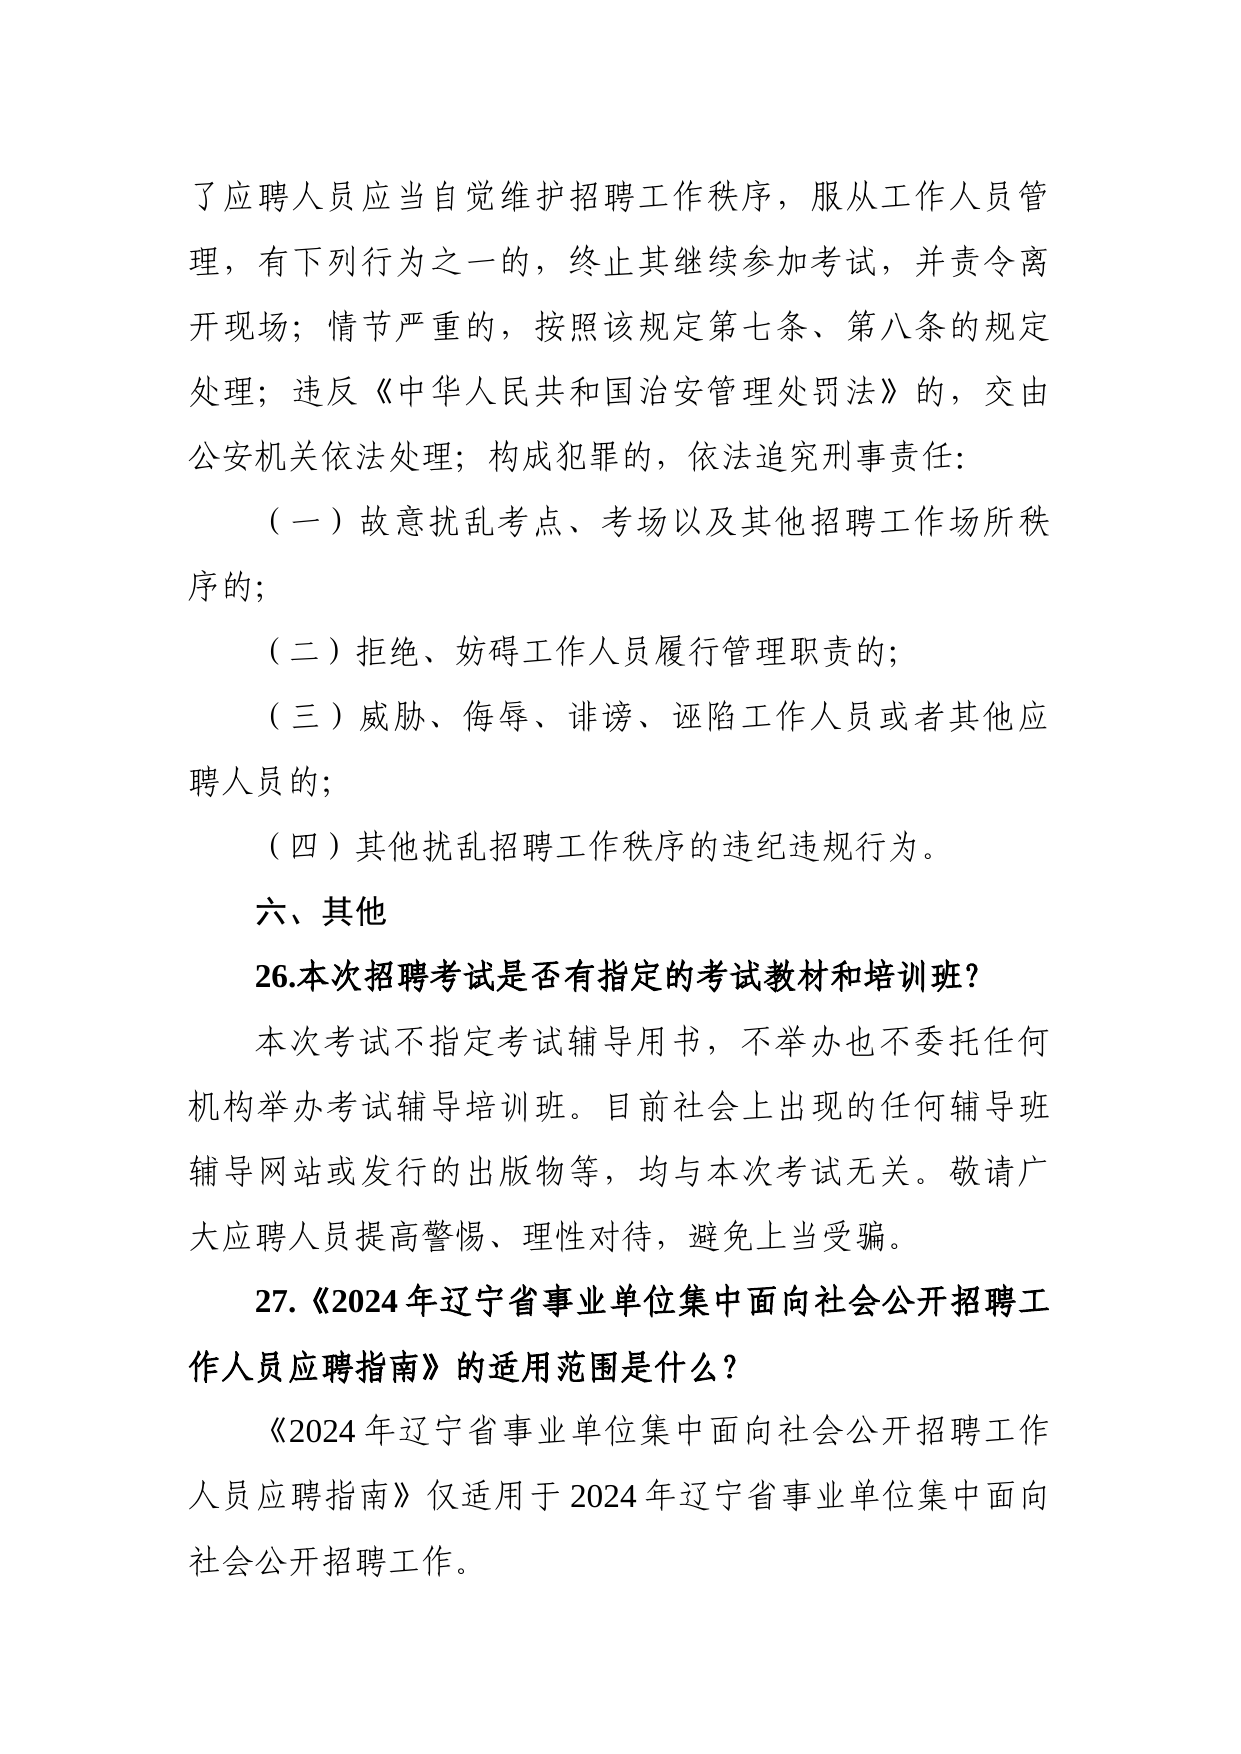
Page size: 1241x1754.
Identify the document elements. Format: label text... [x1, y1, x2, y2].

text 27.《2024年辽宁省事业单位集中面向社会公开招聘工作人员应聘指南》的适用范围是什么？ [187, 1267, 1053, 1397]
text 《2024年辽宁省事业单位集中面向社会公开招聘工作人员应聘指南》仅适用于2024年辽宁省事业单位集中面向社会公开招聘工作。 [187, 1397, 1053, 1592]
text （四）其他扰乱招聘工作秩序的违纪违规行为。 [187, 812, 1053, 877]
text （一）故意扰乱考点、考场以及其他招聘工作场所秩序的； [187, 487, 1053, 617]
text 六、其他 [187, 877, 1053, 942]
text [187, 162, 1053, 487]
text （二）拒绝、妨碍工作人员履行管理职责的； [187, 617, 1053, 682]
text （三）威胁、侮辱、诽谤、诬陷工作人员或者其他应聘人员的； [187, 682, 1053, 812]
text 26.本次招聘考试是否有指定的考试教材和培训班？ [187, 942, 1053, 1007]
text 本次考试不指定考试辅导用书，不举办也不委托任何机构举办考试辅导培训班。目前社会上出现的任何辅导班、辅导网站或发行的出版物等，均与本次考试无关。敬请广大应聘人员提高警惕、理性对待，避免上当受骗。 [187, 1007, 1053, 1267]
